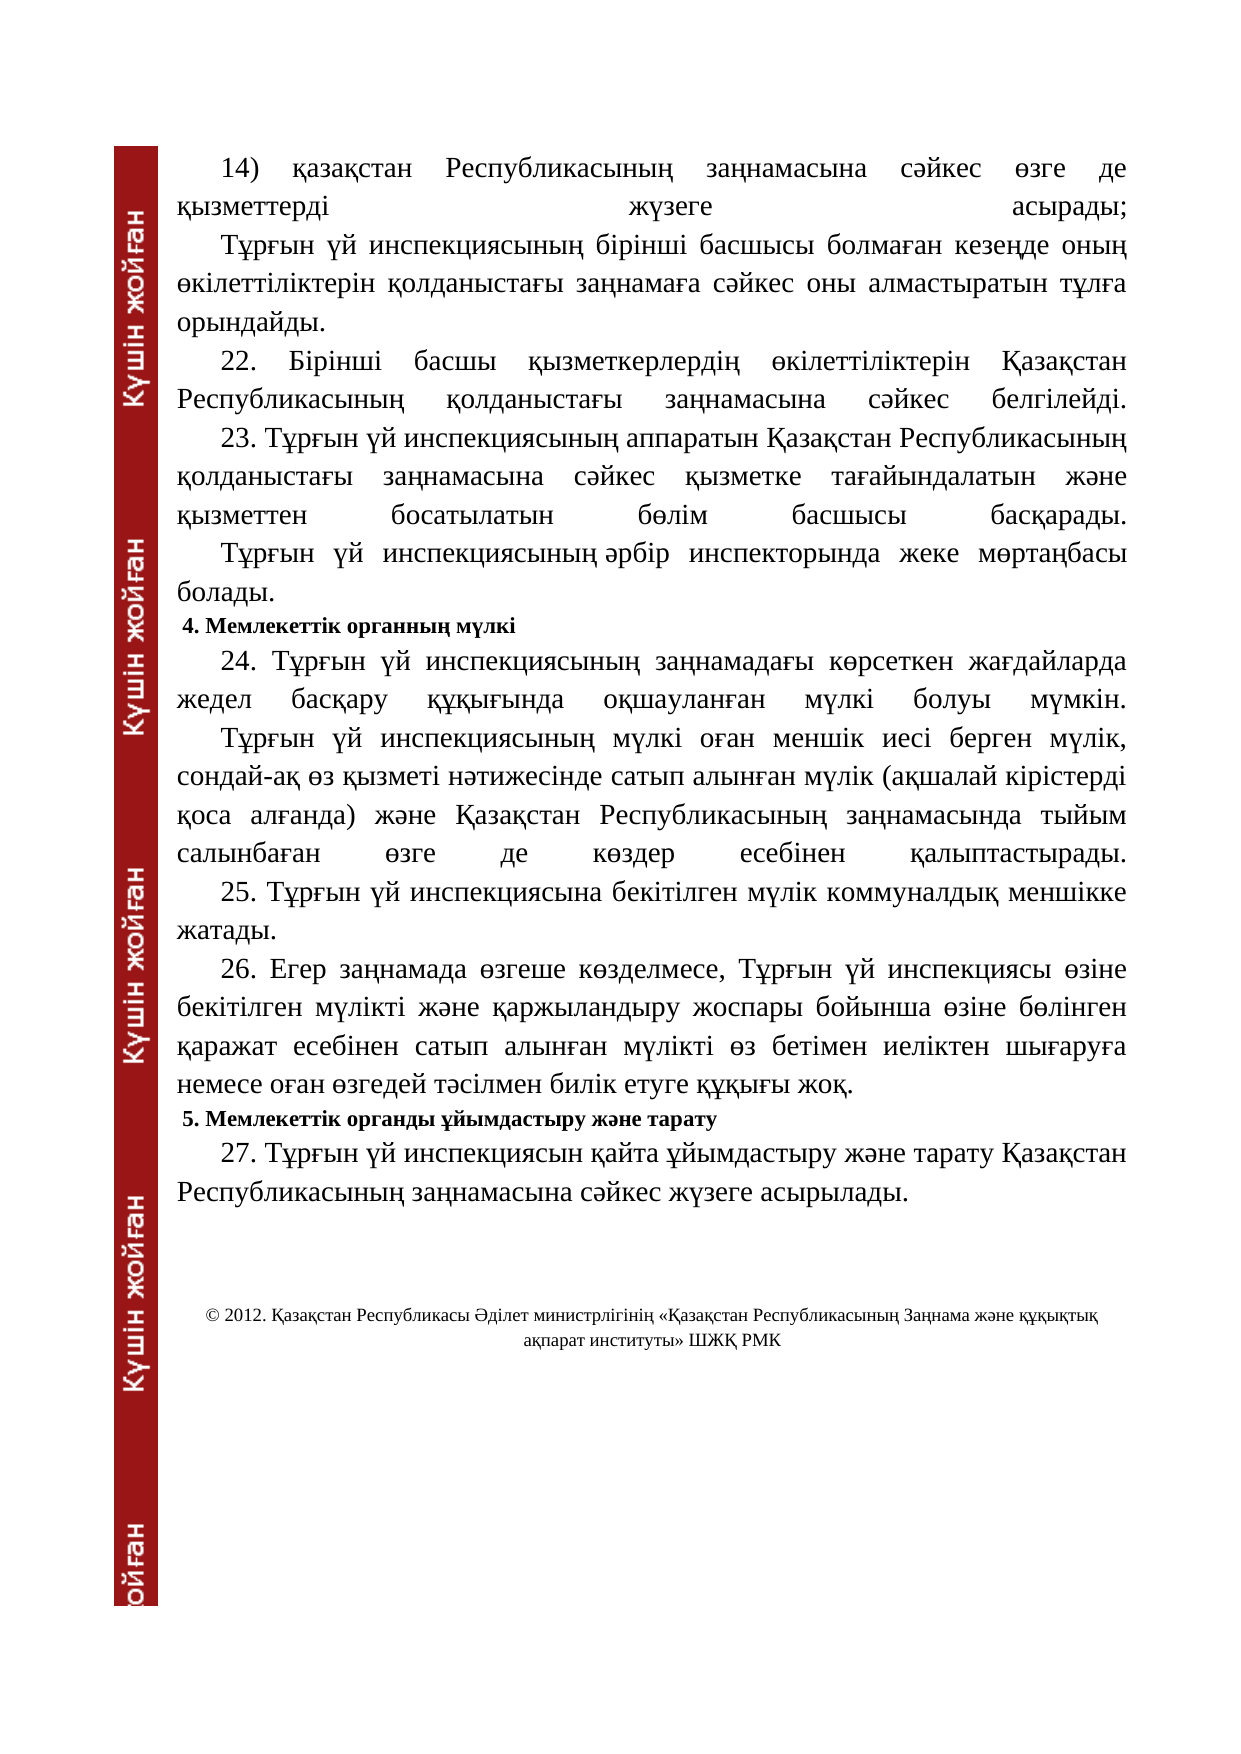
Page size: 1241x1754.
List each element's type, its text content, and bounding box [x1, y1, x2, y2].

picture [114, 607, 158, 612]
picture [114, 1207, 158, 1304]
picture [114, 1100, 158, 1105]
picture [114, 146, 158, 150]
text 5. Мемлекеттік органды ұйымдастыру және тарату [112, 1105, 1128, 1132]
picture [114, 639, 158, 643]
text 24. Тұрғын үй инспекциясының заңнамадағы көрсеткен жағдайларда жедел басқару құқығында оқшауланған мүлкі болуы мүмкін. Тұрғын үй инспекциясының мүлкі оған меншік иесі берген мүлік, сондай-ақ өз қызметі нәтижесінде сатып алынған мүлік (ақшалай кірістерді қоса алғанда) және Қазақстан Республикасының заңнамасында тыйым салынбаған өзге де көздер есебінен қалыптастырады. 25. Тұрғын үй инспекциясына бекітілген мүлік коммуналдық меншікке жатады. 26. Егер заңнамада өзгеше көзделмесе, Тұрғын үй инспекциясы өзіне бекітілген мүлікті және қаржыландыру жоспары бойынша өзіне бөлінген қаражат есебінен сатып алынған мүлікті өз бетімен иеліктен шығаруға немесе оған өзгедей тәсілмен билік етуге құқығы жоқ. [112, 643, 1128, 1100]
text © 2012. Қазақстан Республикасы Әділет министрлігінің «Қазақстан Республикасының Заңнама және құқықтық ақпарат институты» ШЖҚ РМК [112, 1304, 1128, 1351]
picture [114, 1351, 158, 1606]
text 4. Мемлекеттік органның мүлкі [112, 612, 1128, 639]
text 27. Тұрғын үй инспекциясын қайта ұйымдастыру және тарату Қазақстан Республикасының заңнамасына сәйкес жүзеге асырылады. [112, 1135, 1128, 1207]
